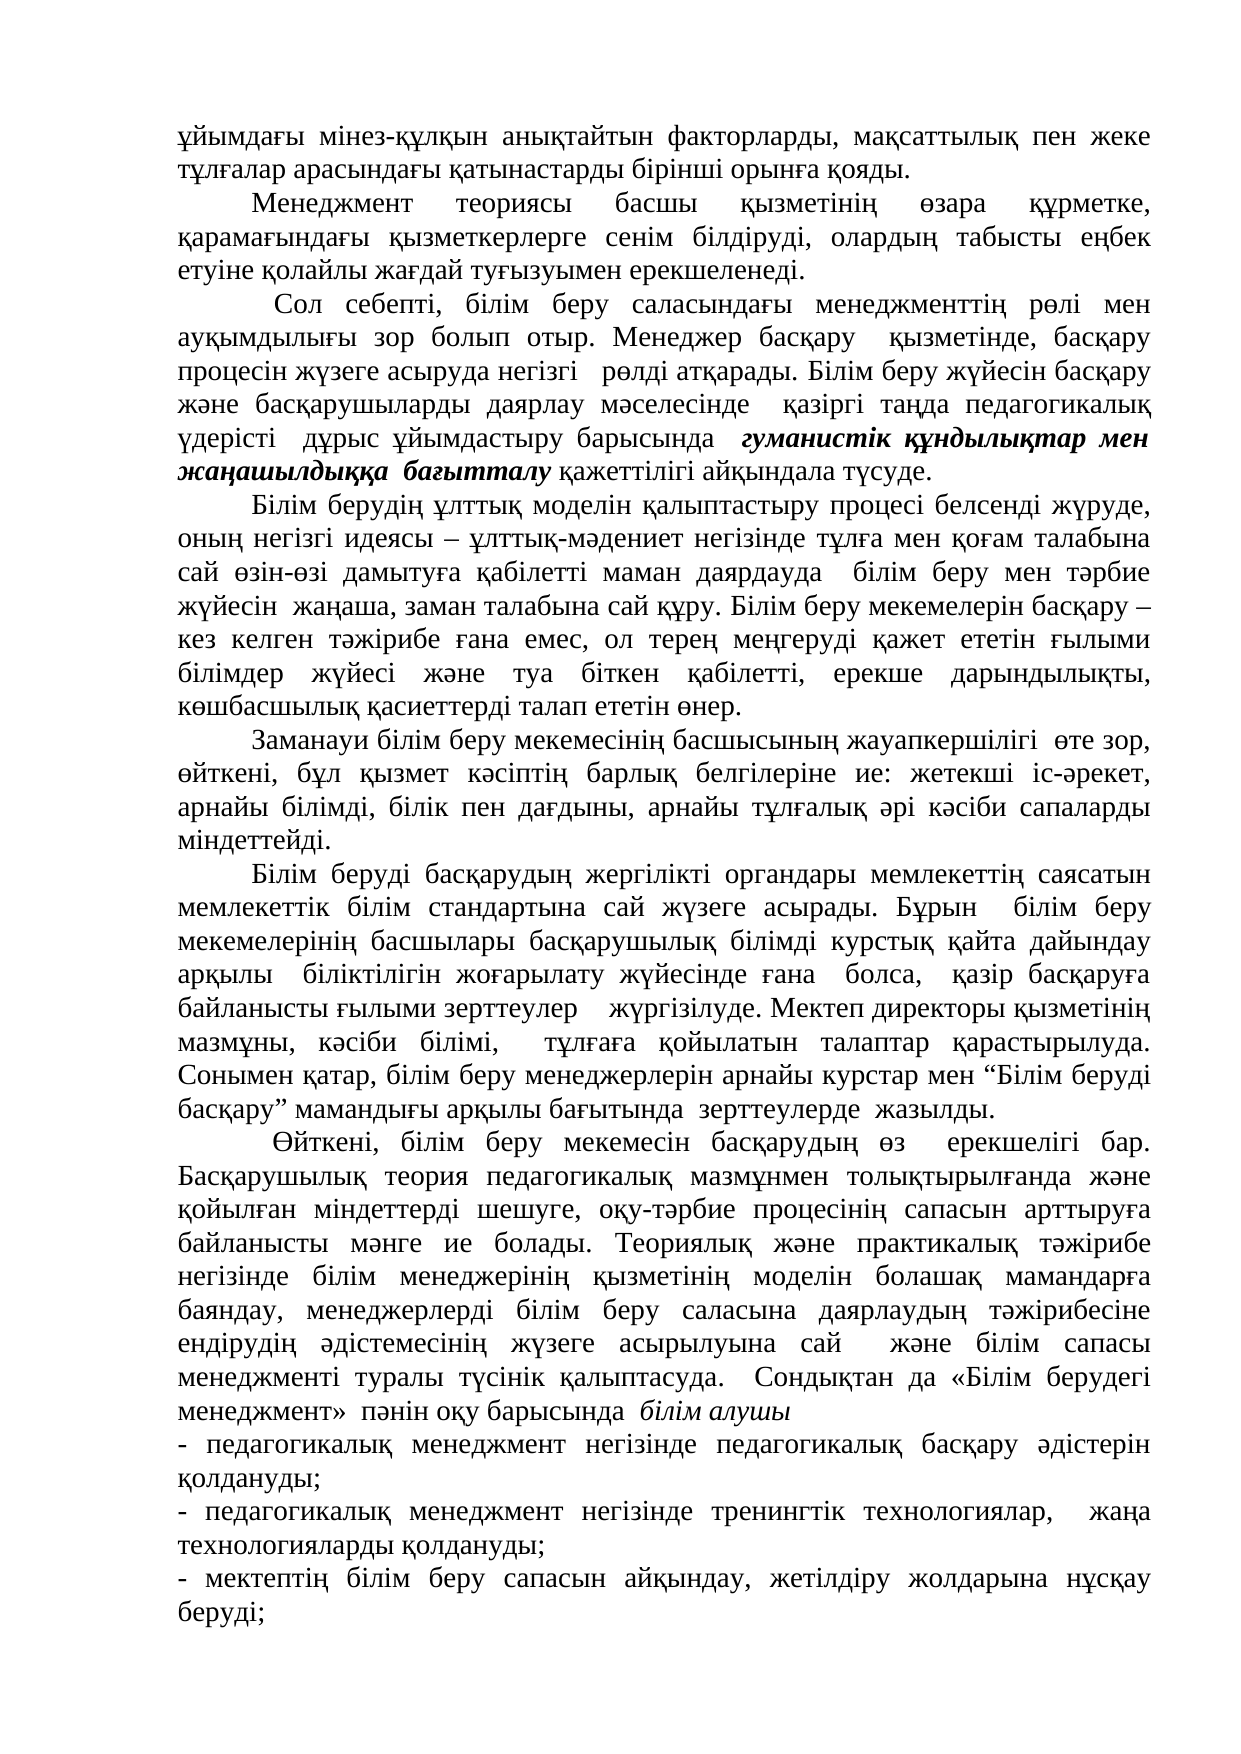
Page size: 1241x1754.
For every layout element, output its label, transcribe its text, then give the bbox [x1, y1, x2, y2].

text Менеджмент теориясы басшы қызметінің өзара құрметке, қарамағындағы қызметкерлерге сенім білдіруді, олардың табысты еңбек етуіне қолайлы жағдай туғызуымен ерекшеленеді. [177, 185, 1152, 286]
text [177, 118, 1152, 185]
text Өйткені, білім беру мекемесін басқарудың өз ерекшелігі бар. Басқарушылық теория педагогикалық мазмұнмен толықтырылғанда және қойылған міндеттерді шешуге, оқу-тәрбие процесінің сапасын арттыруға байланысты мәнге ие болады. Теориялық және практикалық тәжірибе негізінде білім менеджерінің қызметінің моделін болашақ мамандарға баяндау, менеджерлерді білім беру саласына даярлаудың тәжірибесіне ендірудің әдістемесінің жүзеге асырылуына сай және білім сапасы менеджменті туралы түсінік қалыптасуда. Сондықтан да «Білім берудегі менеджмент» пәнін оқу барысында білім алушы [177, 1124, 1152, 1426]
text Заманауи білім беру мекемесінің басшысының жауапкершілігі өте зор, өйткені, бұл қызмет кәсіптің барлық белгілеріне ие: жетекші іс-әрекет, арнайы білімді, білік пен дағдыны, арнайы тұлғалық әрі кәсіби сапаларды міндеттейді. [177, 722, 1152, 856]
text Сол себепті, білім беру саласындағы менеджменттің рөлі мен ауқымдылығы зор болып отыр. Менеджер басқару қызметінде, басқару процесін жүзеге асыруда негізгі рөлді атқарады. Білім беру жүйесін басқару және басқарушыларды даярлау мәселесінде қазіргі таңда педагогикалық үдерісті дұрыс ұйымдастыру барысында гуманистік құндылықтар мен жаңашылдыққа бағытталу қажеттілігі айқындала түсуде. [177, 286, 1152, 487]
text - педагогикалық менеджмент негізінде педагогикалық басқару әдістерін қолдануды; [177, 1426, 1152, 1493]
text - мектептің білім беру сапасын айқындау, жетілдіру жолдарына нұсқау беруді; [177, 1560, 1152, 1627]
text Білім беруді басқарудың жергілікті органдары мемлекеттің саясатын мемлекеттік білім стандартына сай жүзеге асырады. Бұрын білім беру мекемелерінің басшылары басқарушылық білімді курстық қайта дайындау арқылы біліктілігін жоғарылату жүйесінде ғана болса, қазір басқаруға байланысты ғылыми зерттеулер жүргізілуде. Мектеп директоры қызметінің мазмұны, кәсіби білімі, тұлғаға қойылатын талаптар қарастырылуда. Сонымен қатар, білім беру менеджерлерін арнайы курстар мен “Білім беруді басқару” мамандығы арқылы бағытында зерттеулерде жазылды. [177, 856, 1152, 1124]
text - педагогикалық менеджмент негізінде тренингтік технологиялар, жаңа технологияларды қолдануды; [177, 1493, 1152, 1560]
text Білім берудің ұлттық моделін қалыптастыру процесі белсенді жүруде, оның негізгі идеясы – ұлттық-мәдениет негізінде тұлға мен қоғам талабына сай өзін-өзі дамытуға қабілетті маман даярдауда білім беру мен тәрбие жүйесін жаңаша, заман талабына сай құру. Білім беру мекемелерін басқару – кез келген тәжірибе ғана емес, ол терең меңгеруді қажет ететін ғылыми білімдер жүйесі және туа біткен қабілетті, ерекше дарындылықты, көшбасшылық қасиеттерді талап ететін өнер. [177, 487, 1152, 722]
